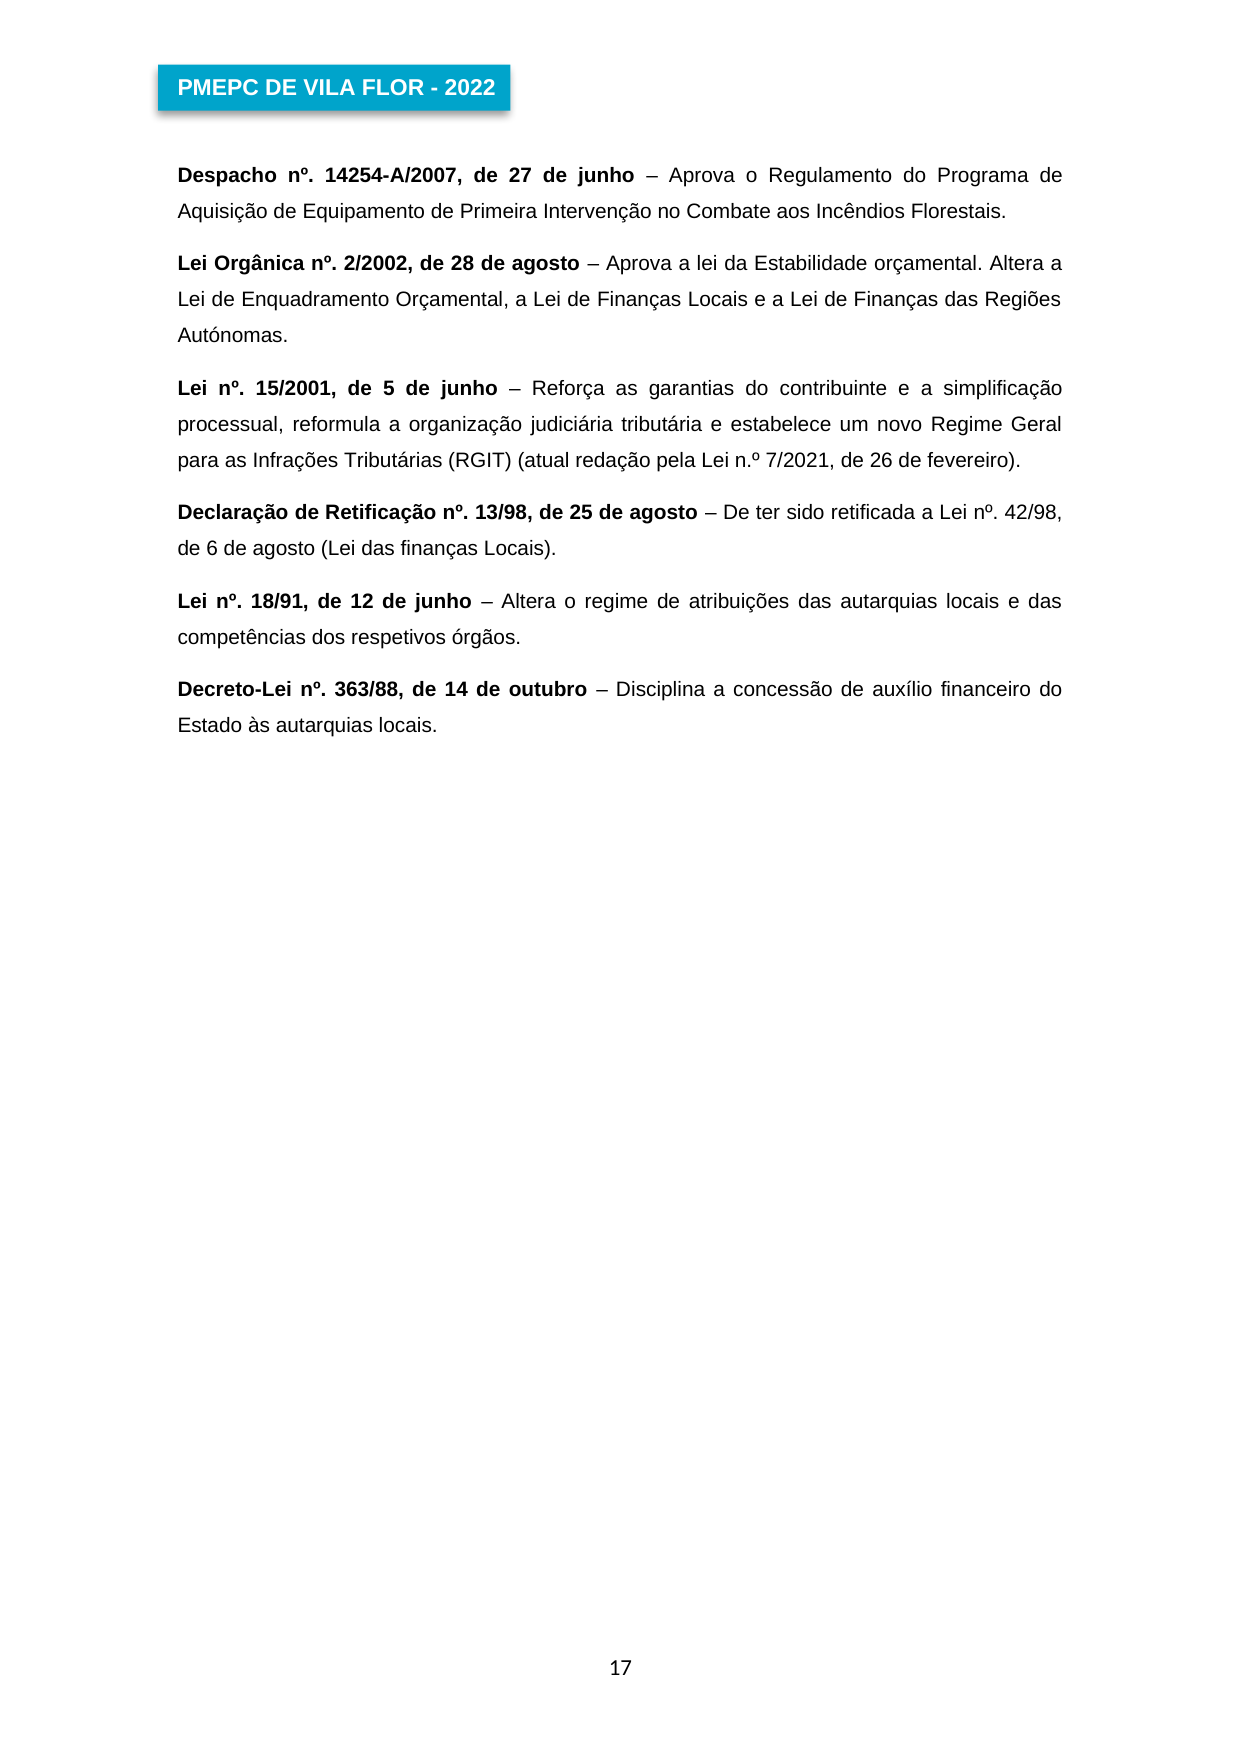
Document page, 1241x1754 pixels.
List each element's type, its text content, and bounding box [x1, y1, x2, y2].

text Lei Orgânica nº. 2/2002, de 28 de agosto – Aprova a lei da Estabilidade orçamental. Altera a Lei de Enquadramento Orçamental, a Lei de Finanças Locais e a Lei de Finanças das Regiões Autónomas. [177, 251, 1063, 347]
text Declaração de Retificação nº. 13/98, de 25 de agosto – De ter sido retificada a Lei nº. 42/98, de 6 de agosto (Lei das finanças Locais). [177, 500, 1063, 560]
text Decreto-Lei nº. 363/88, de 14 de outubro – Disciplina a concessão de auxílio financeiro do Estado às autarquias locais. [177, 677, 1063, 737]
text Lei nº. 15/2001, de 5 de junho – Reforça as garantias do contribuinte e a simplificação processual, reformula a organização judiciária tributária e estabelece um novo Regime Geral para as Infrações Tributárias (RGIT) (atual redação pela Lei n.º 7/2021, de 26 de fevereiro). [177, 376, 1063, 471]
text Despacho nº. 14254-A/2007, de 27 de junho – Aprova o Regulamento do Programa de Aquisição de Equipamento de Primeira Intervenção no Combate aos Incêndios Florestais. [177, 162, 1063, 222]
text Lei nº. 18/91, de 12 de junho – Altera o regime de atribuições das autarquias locais e das competências dos respetivos órgãos. [177, 588, 1063, 648]
